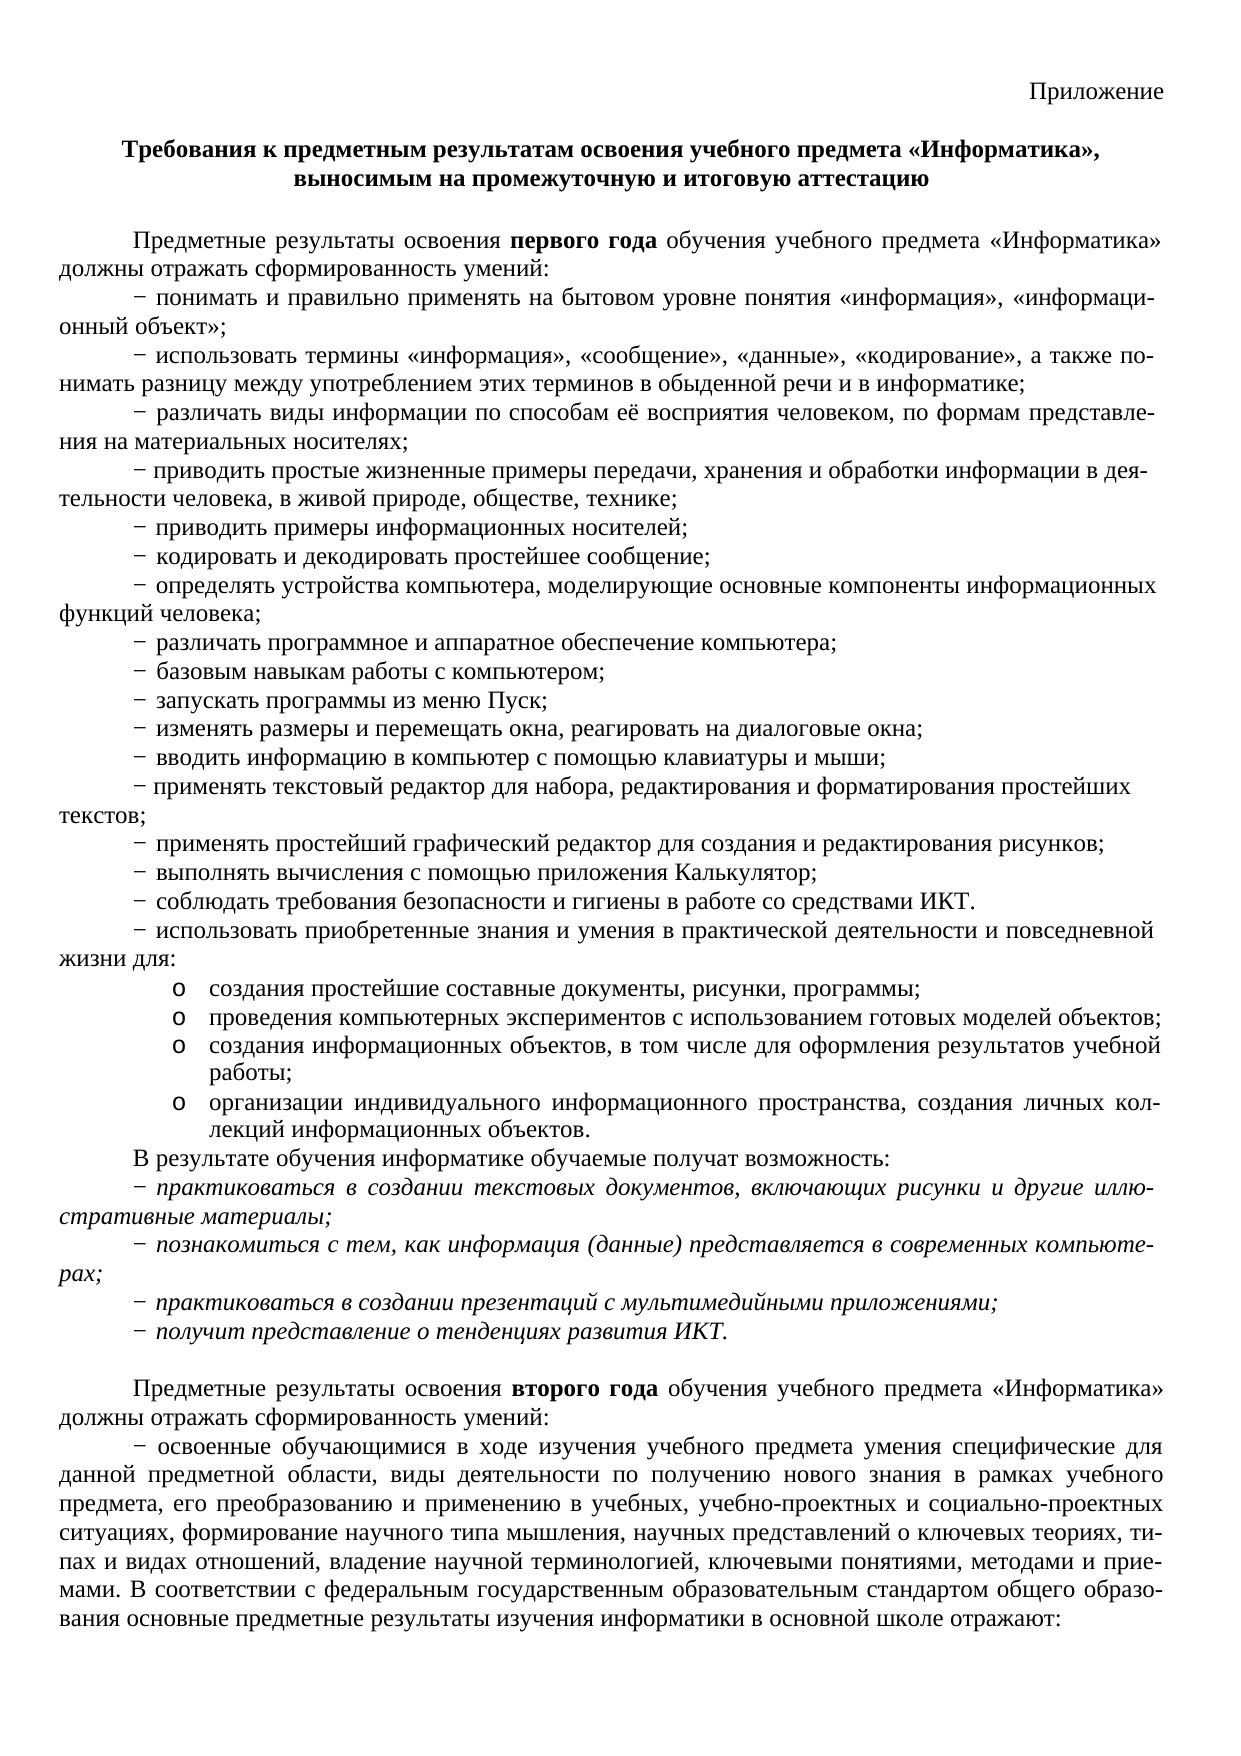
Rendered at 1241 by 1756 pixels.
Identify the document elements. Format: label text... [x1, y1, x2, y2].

list создания информационных объектов, в том числе для оформления результатов учебной работы; [171, 1031, 1163, 1086]
text − различать программное и аппаратное обеспечение компьютера; [133, 627, 1176, 656]
text − базовым навыкам работы с компьютером; [133, 656, 1176, 685]
text − применять простейший графический редактор для создания и редактирования рисунков; [133, 828, 1176, 857]
text − приводить простые жизненные примеры передачи, хранения и обработки информации в дея- тельности человека, в живой природе, обществе, технике; [59, 455, 1176, 512]
text − применять текстовый редактор для набора, редактирования и форматирования простейших текстов; [59, 771, 1176, 828]
list создания простейшие составные документы, рисунки, программы; [171, 972, 1176, 1002]
text − приводить примеры информационных носителей; [133, 512, 1176, 541]
text Предметные результаты освоения второго года обучения учебного предмета «Информатика» должны отражать сформированность умений: [59, 1373, 1164, 1431]
text − практиковаться в создании текстовых документов, включающих рисунки и другие иллю- стративные материалы; [59, 1172, 1176, 1229]
text − вводить информацию в компьютер с помощью клавиатуры и мыши; [133, 742, 1176, 771]
list проведения компьютерных экспериментов с использованием готовых моделей объектов; [171, 1002, 1176, 1031]
list организации индивидуального информационного пространства, создания личных кол- лекций информационных объектов. [171, 1088, 1163, 1143]
text − выполнять вычисления с помощью приложения Калькулятор; [133, 857, 1176, 886]
text Предметные результаты освоения первого года обучения учебного предмета «Информатика» должны отражать сформированность умений: [59, 225, 1176, 282]
text − использовать приобретенные знания и умения в практической деятельности и повседневной жизни для: [59, 915, 1176, 972]
text − соблюдать требования безопасности и гигиены в работе со средствами ИКТ. [133, 886, 1176, 915]
text − освоенные обучающимися в ходе изучения учебного предмета умения специфические для данной предметной области, виды деятельности по получению нового знания в рамках учебного предмета, его преобразованию и применению в учебных, учебно-проектных и социально-проектных ситуациях, формирование научного типа мышления, научных представлений о ключевых теориях, ти- пах и видах отношений, владение научной терминологией, ключевыми понятиями, методами и прие- мами. В соответствии с федеральным государственным образовательным стандартом общего образо- вания основные предметные результаты изучения информатики в основной школе отражают: [59, 1431, 1164, 1632]
text − практиковаться в создании презентаций с мультимедийными приложениями; [133, 1287, 1176, 1316]
text − изменять размеры и перемещать окна, реагировать на диалоговые окна; [133, 713, 1176, 742]
text − различать виды информации по способам её восприятия человеком, по формам представле- ния на материальных носителях; [59, 397, 1176, 455]
text Приложение [48, 76, 1164, 105]
subtitle Требования к предметным результатам освоения учебного предмета «Информатика», выносимым на промежуточную и итоговую аттестацию [121, 134, 1102, 192]
text − получит представление о тенденциях развития ИКТ. [133, 1316, 1176, 1344]
text В результате обучения информатике обучаемые получат возможность: [133, 1143, 1176, 1172]
text − понимать и правильно применять на бытовом уровне понятия «информация», «информаци- онный объект»; [59, 282, 1176, 340]
text − запускать программы из меню Пуск; [133, 685, 1176, 713]
text − использовать термины «информация», «сообщение», «данные», «кодирование», а также по- нимать разницу между употреблением этих терминов в обыденной речи и в информатике; [59, 340, 1176, 397]
text − познакомиться с тем, как информация (данные) представляется в современных компьюте- [133, 1229, 1176, 1258]
text рах; [59, 1258, 107, 1287]
text − определять устройства компьютера, моделирующие основные компоненты информационных функций человека; [59, 570, 1176, 627]
text − кодировать и декодировать простейшее сообщение; [133, 541, 1176, 570]
